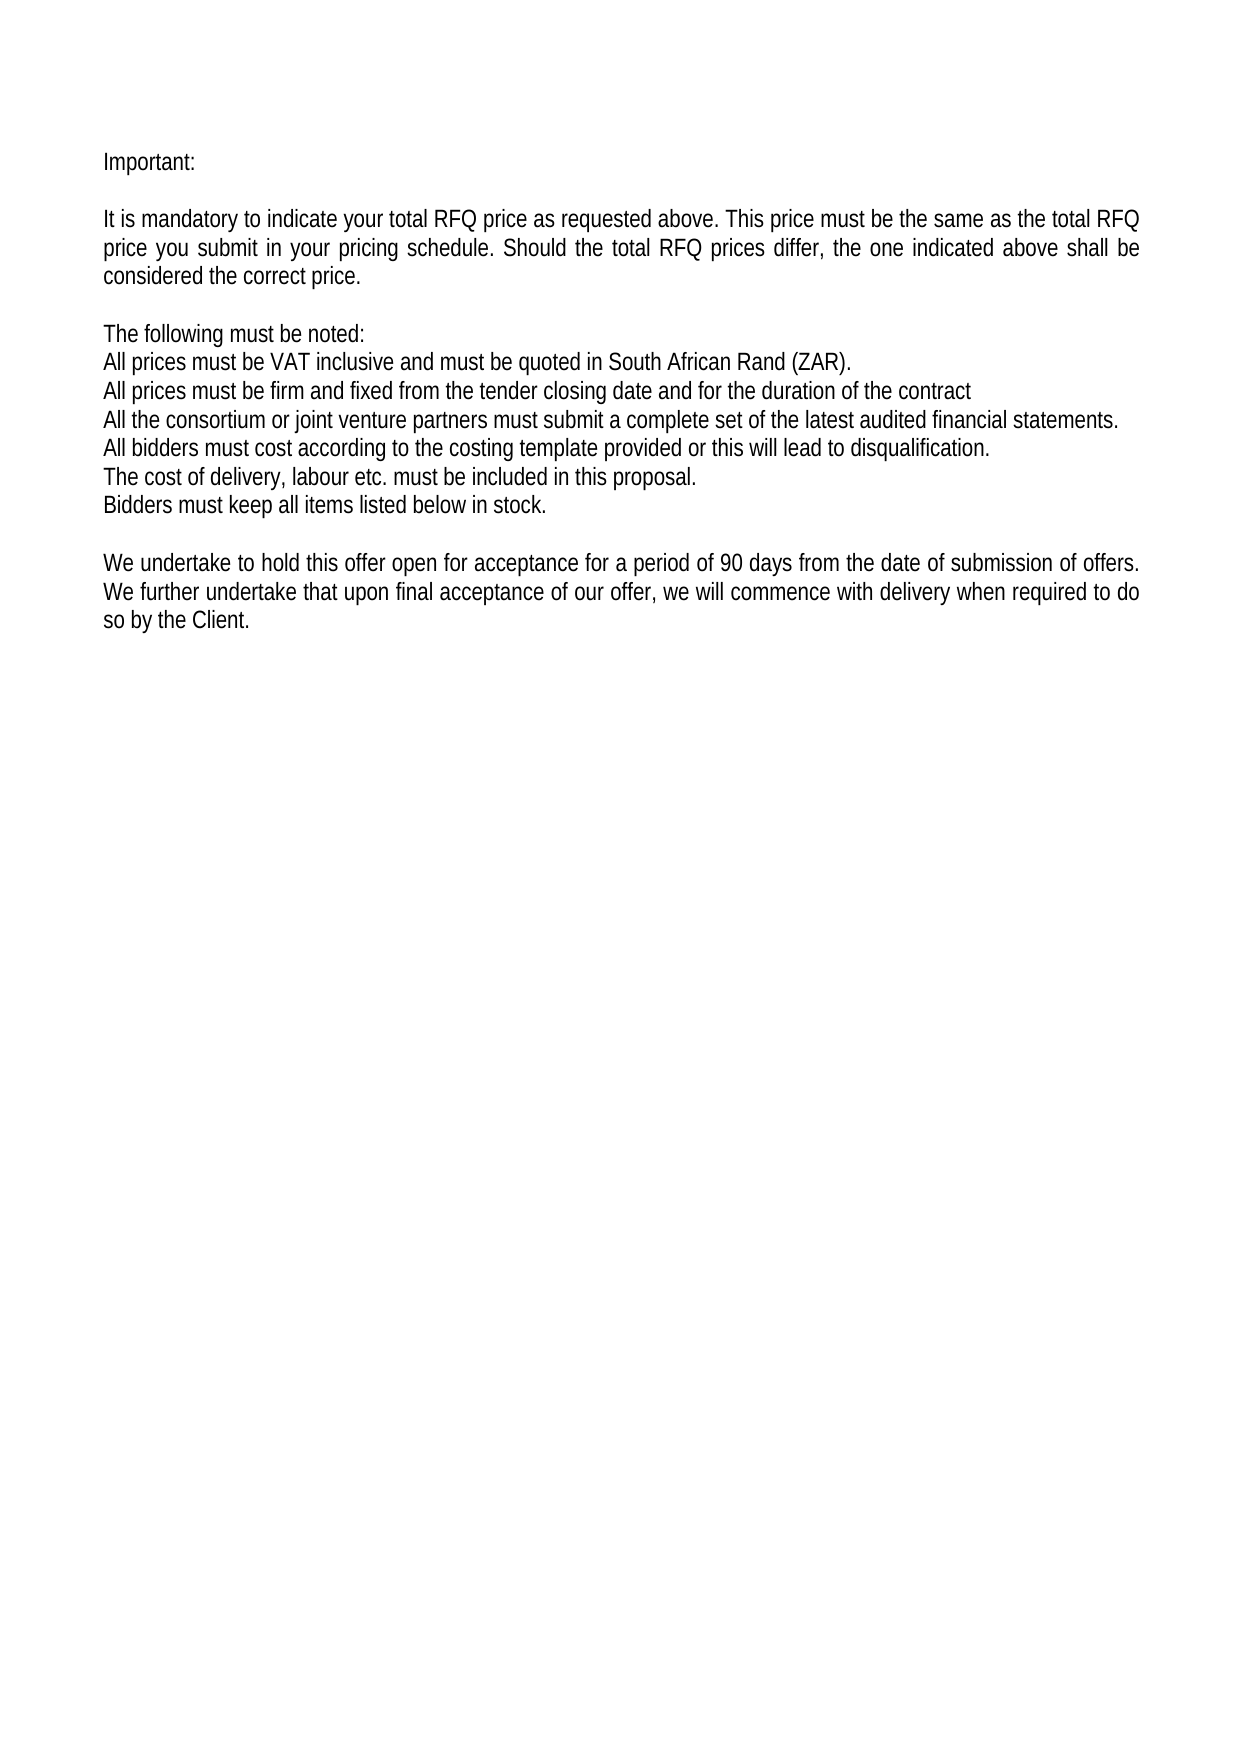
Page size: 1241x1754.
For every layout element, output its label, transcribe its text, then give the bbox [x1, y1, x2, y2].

text Bidders must keep all items listed below in stock. [103, 491, 1144, 519]
text The following must be noted: [103, 319, 1144, 347]
text It is mandatory to indicate your total RFQ price as requested above. This price must be the same as the total RFQ price you submit in your pricing schedule. Should the total RFQ prices differ, the one indicated above shall be considered the correct price. [103, 204, 1144, 290]
text All bidders must cost according to the costing template provided or this will lead to disqualification. [103, 433, 1144, 462]
text All prices must be VAT inclusive and must be quoted in South African Rand (ZAR). [103, 347, 1144, 376]
text All prices must be firm and fixed from the tender closing date and for the duration of the contract [103, 376, 1144, 404]
text The cost of delivery, labour etc. must be included in this proposal. [103, 462, 1144, 491]
text All the consortium or joint venture partners must submit a complete set of the latest audited financial statements. [103, 404, 1144, 433]
text We undertake to hold this offer open for acceptance for a period of 90 days from the date of submission of offers. We further undertake that upon final acceptance of our offer, we will commence with delivery when required to do so by the Client. [103, 548, 1144, 634]
text Important: [103, 147, 1144, 175]
